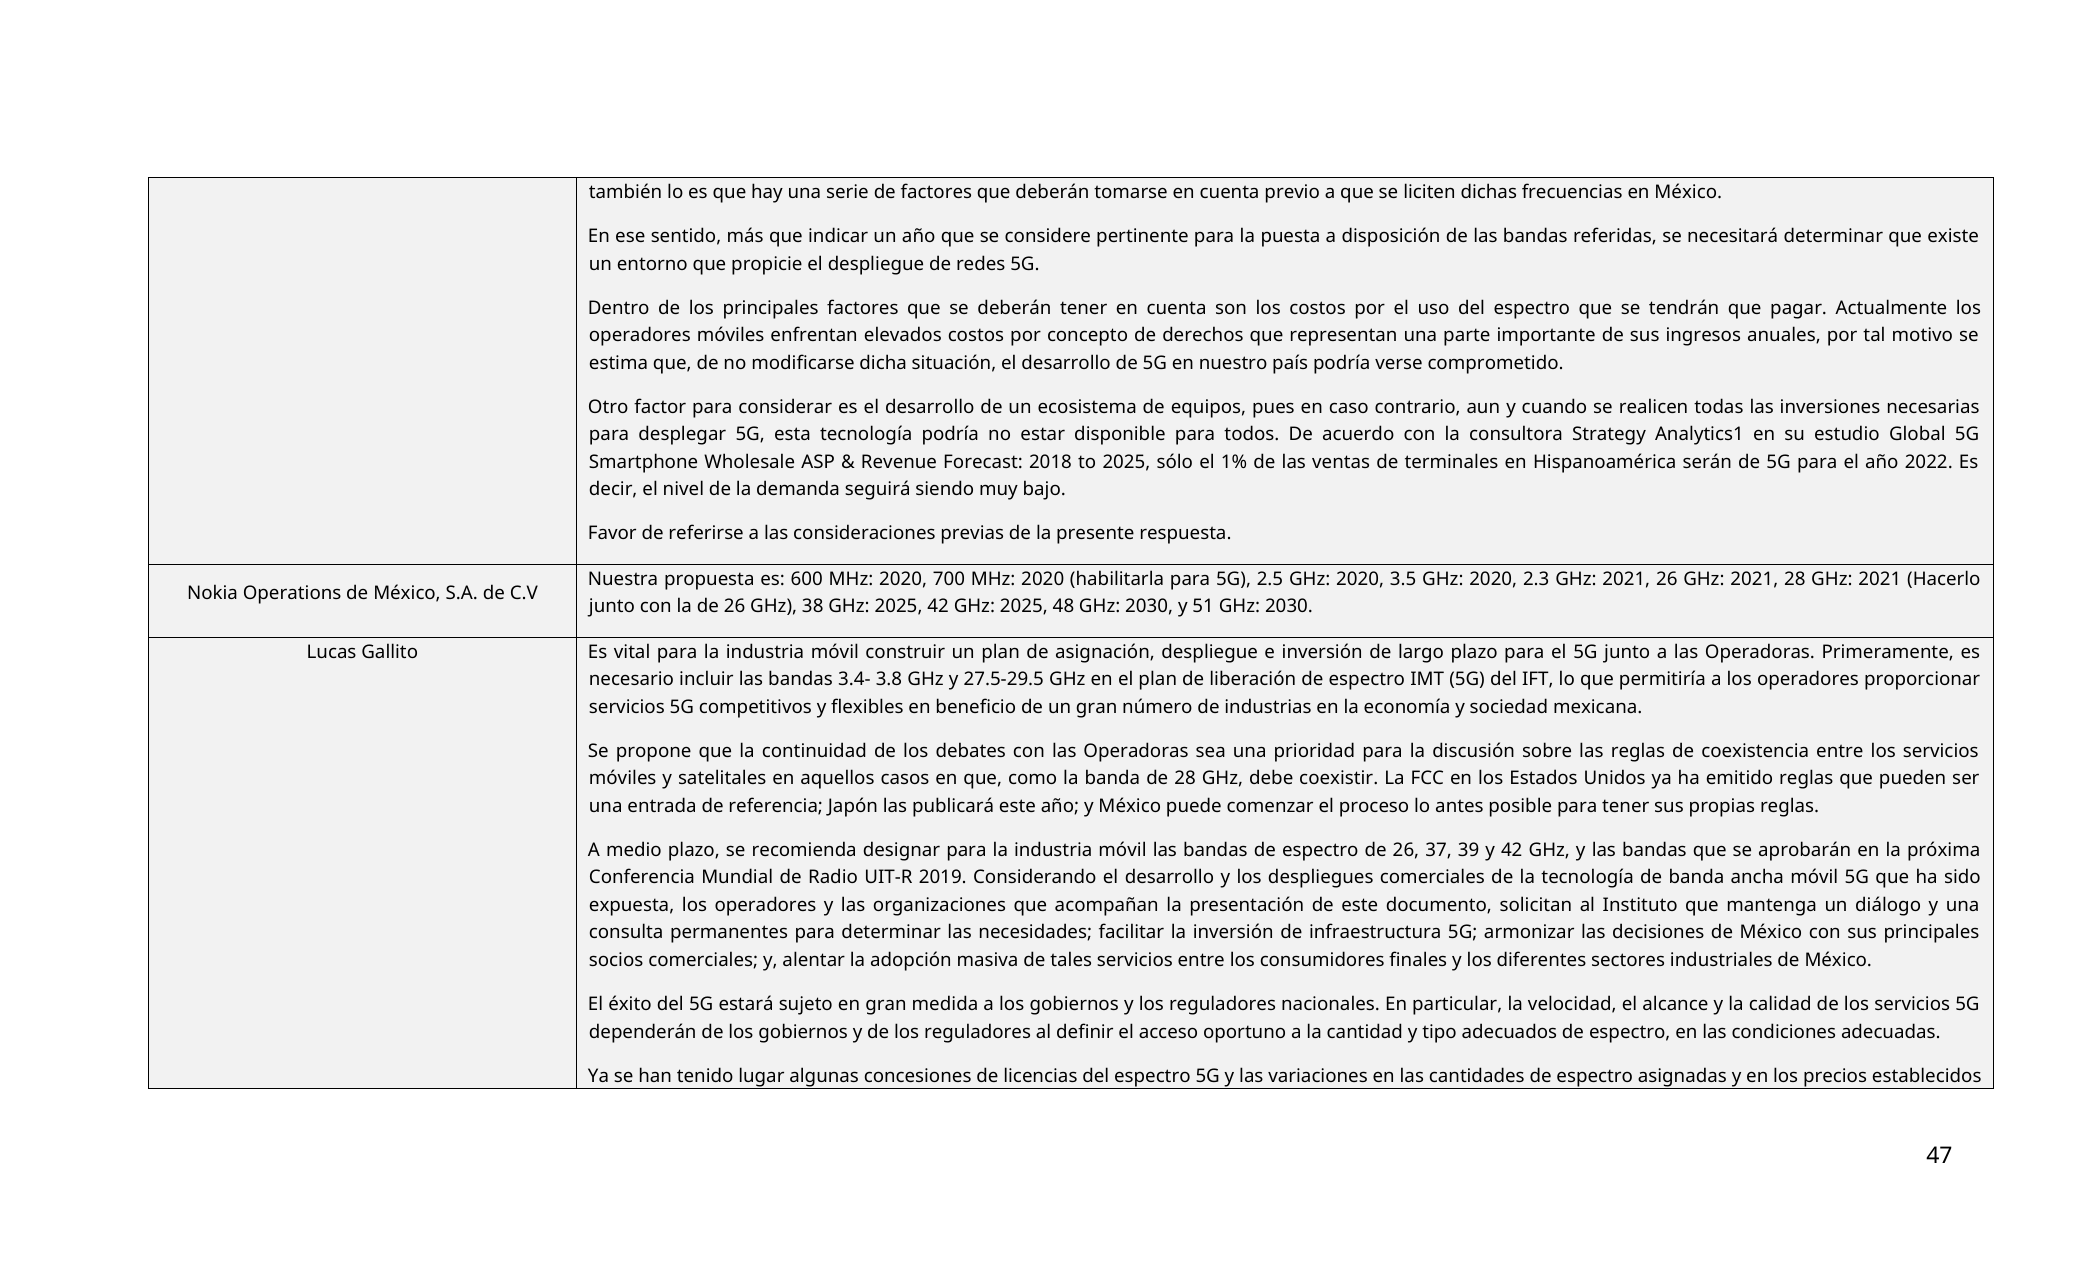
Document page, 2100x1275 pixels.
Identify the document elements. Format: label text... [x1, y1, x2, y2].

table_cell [577, 178, 1993, 564]
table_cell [577, 638, 1993, 1088]
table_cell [149, 178, 576, 564]
table_cell Nuestra propuesta es: 600 MHz: 2020, 700 MHz: 2020 (habilitarla para 5G), 2.5 GHz: 2020, 3.5 GHz: 2020, 2.3 GHz: 2021, 26 GHz: 2021, 28 GHz: 2021 (Hacerlo junto con la de 26 GHz), 38 GHz: 2025, 42 GHz: 2025, 48 GHz: 2030, y 51 GHz: 2030. [577, 565, 1993, 637]
table_cell Nokia Operations de México, S.A. de C.V [149, 565, 576, 637]
table_cell Lucas Gallito [149, 638, 576, 1088]
